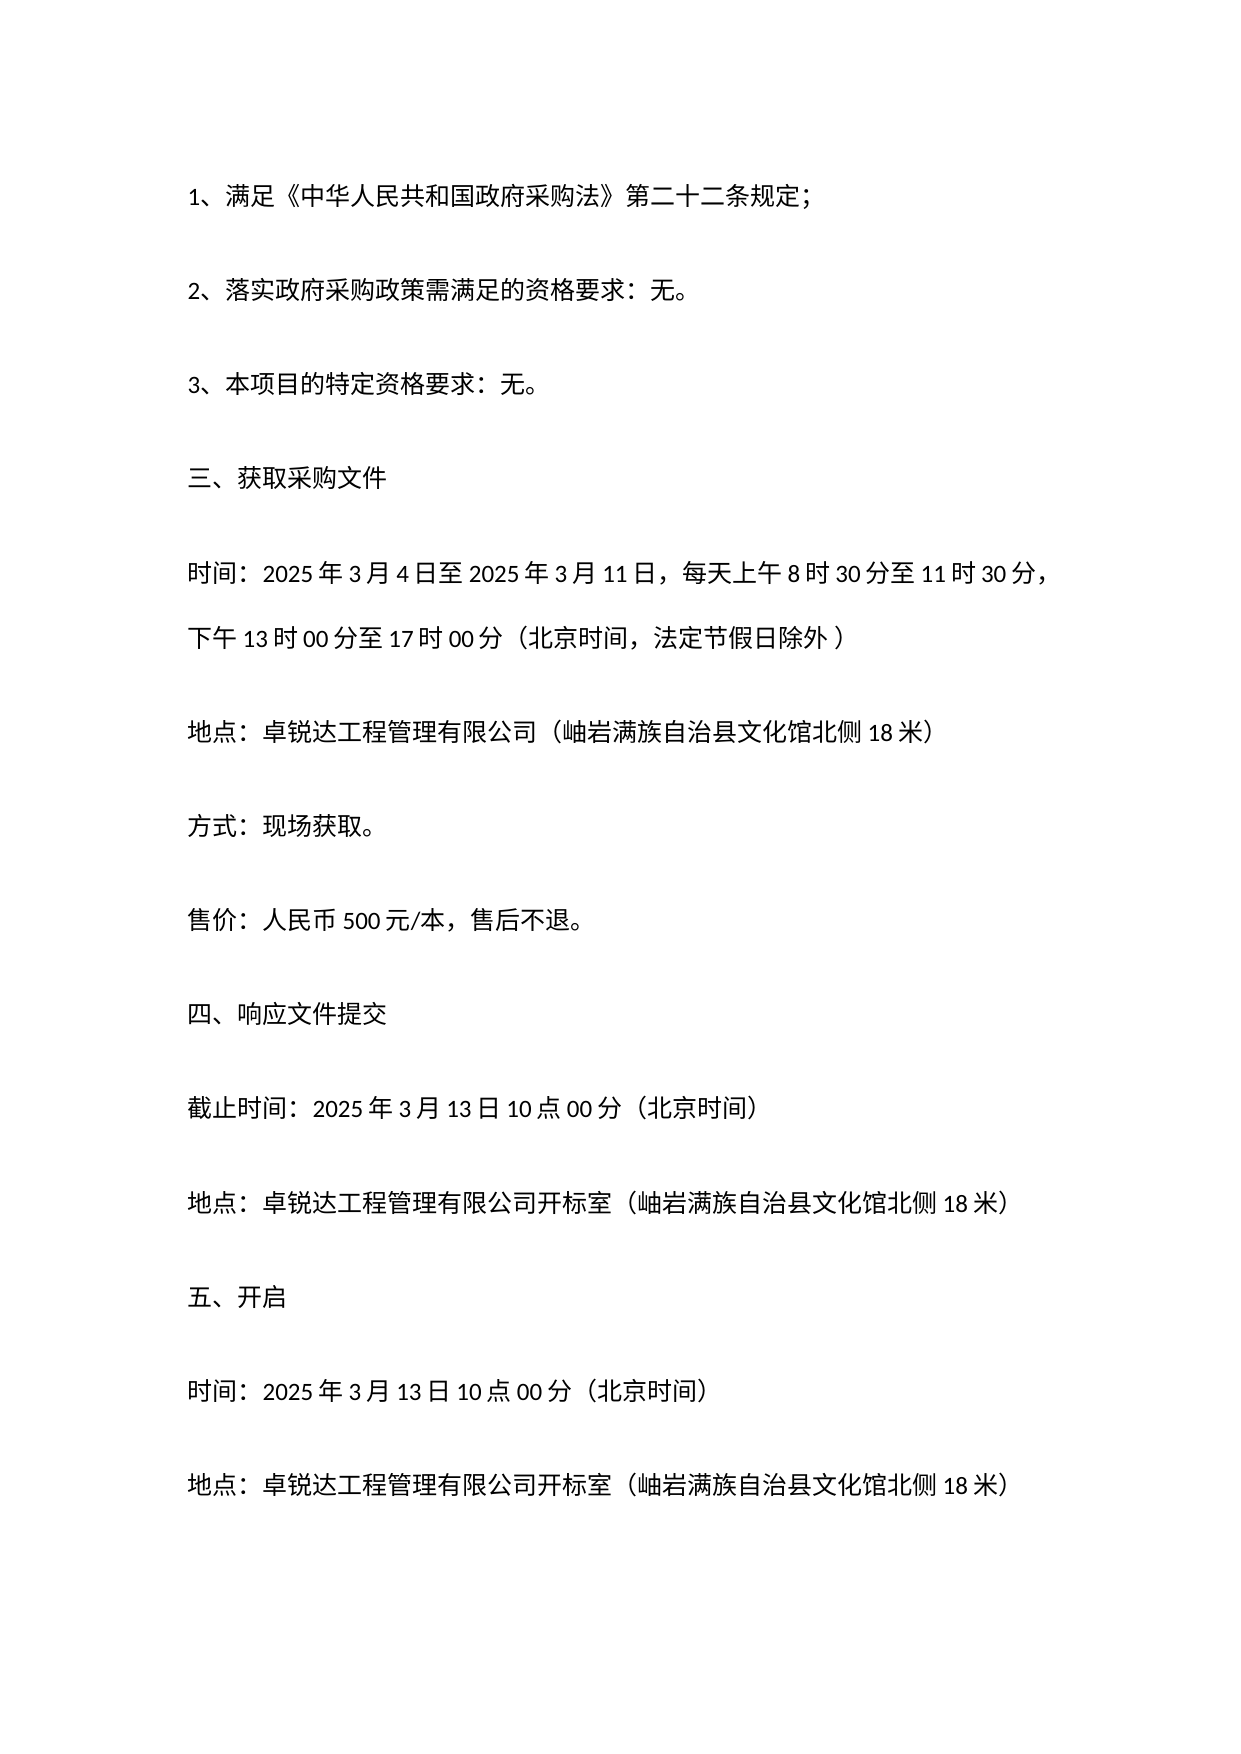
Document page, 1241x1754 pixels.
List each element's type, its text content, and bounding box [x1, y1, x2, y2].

text 五、开启 [187, 1263, 1053, 1328]
text 地点：卓锐达工程管理有限公司开标室（岫岩满族自治县文化馆北侧18米） [187, 1169, 1053, 1234]
text 时间：2025年3月13日10点00分（北京时间） [187, 1357, 1053, 1422]
text 时间：2025年3月4日至2025年3月11日，每天上午8时30分至11时30分，下午13时00分至17时00分（北京时间，法定节假日除外 ） [187, 539, 1053, 669]
text 方式：现场获取。 [187, 792, 1053, 857]
text 截止时间：2025年3月13日10点00分（北京时间） [187, 1074, 1053, 1139]
text 地点：卓锐达工程管理有限公司开标室（岫岩满族自治县文化馆北侧18米） [187, 1451, 1053, 1516]
text 四、响应文件提交 [187, 980, 1053, 1045]
text 3、本项目的特定资格要求：无。 [187, 350, 1053, 415]
text 2、落实政府采购政策需满足的资格要求：无。 [187, 256, 1053, 321]
text 三、获取采购文件 [187, 444, 1053, 509]
text 地点：卓锐达工程管理有限公司（岫岩满族自治县文化馆北侧18米） [187, 698, 1053, 763]
text 售价：人民币500元/本，售后不退。 [187, 886, 1053, 951]
text 1、满足《中华人民共和国政府采购法》第二十二条规定； [187, 162, 1053, 227]
